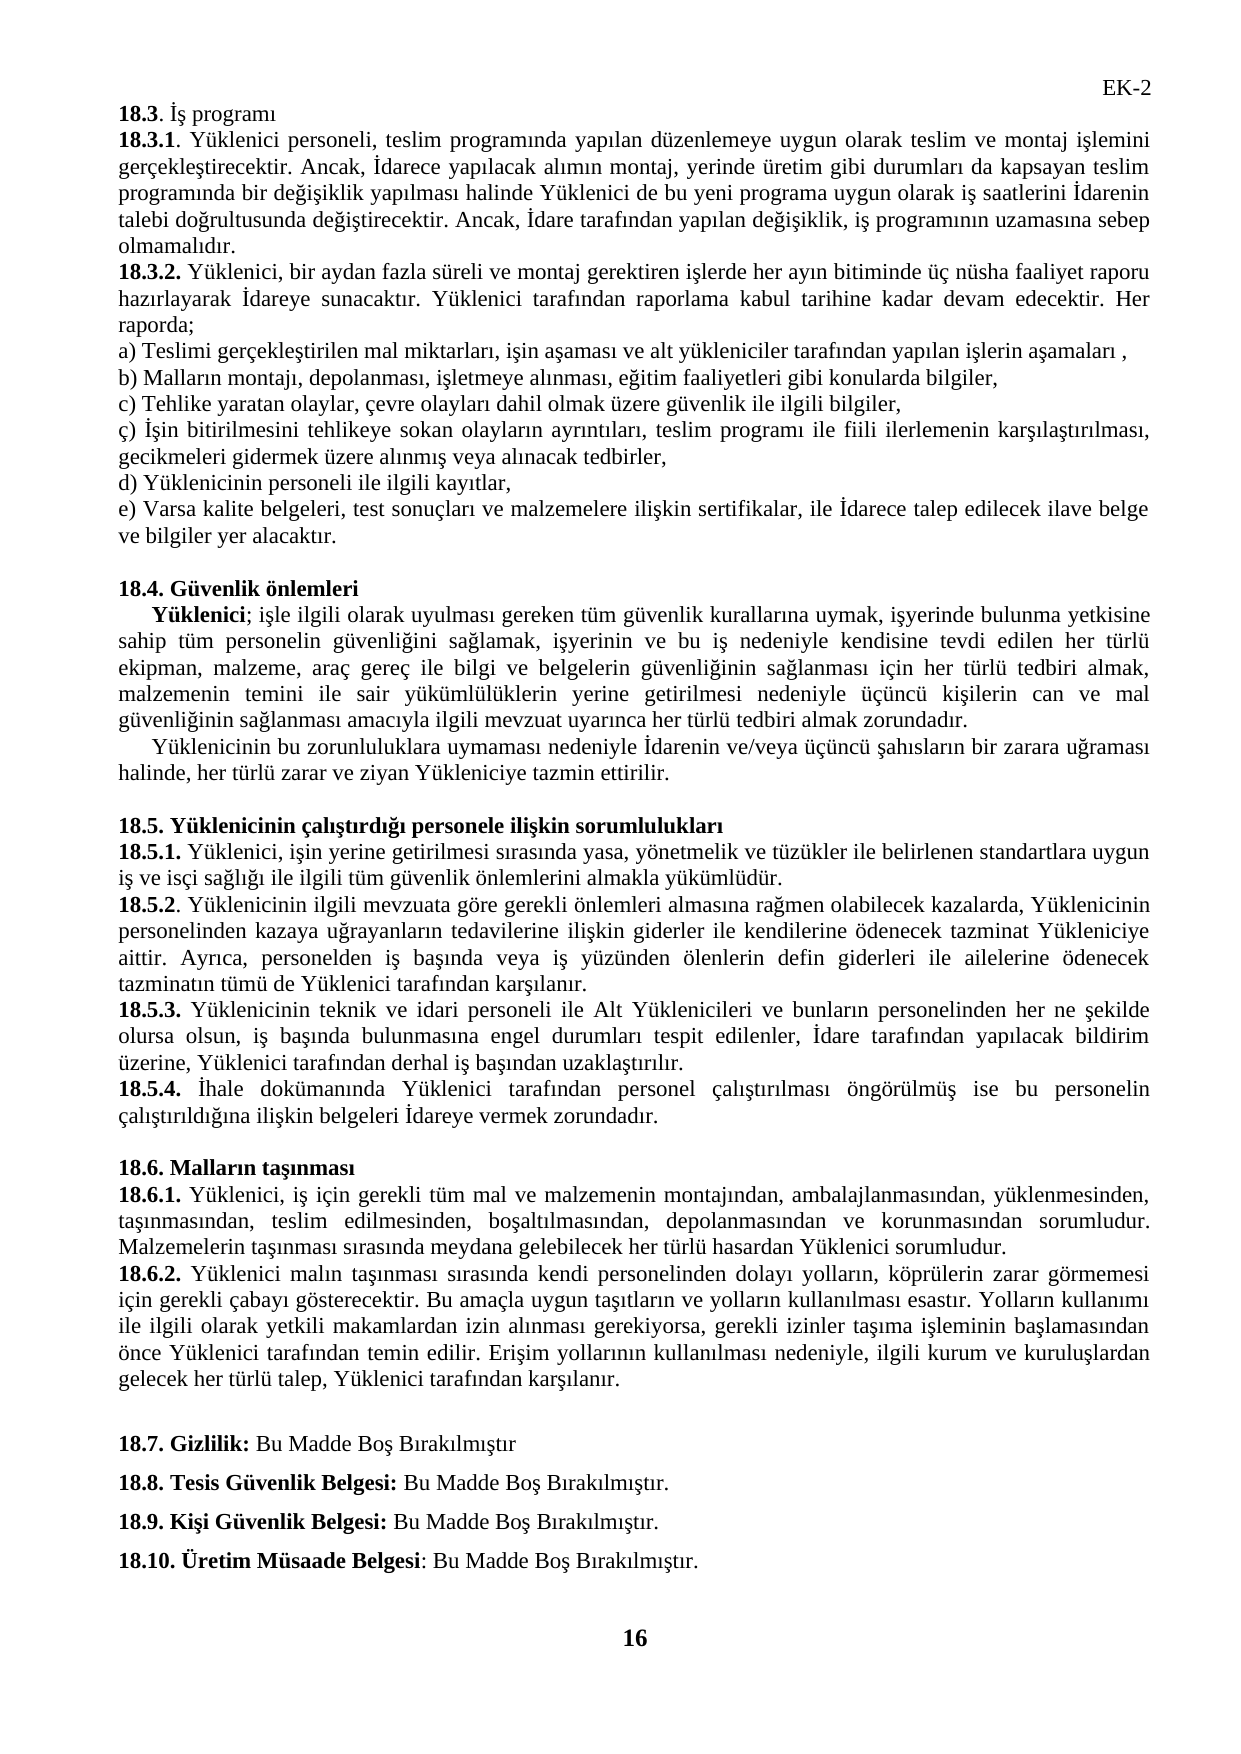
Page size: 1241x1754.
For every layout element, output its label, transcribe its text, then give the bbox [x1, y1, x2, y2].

text 18.5.2. Yüklenicinin ilgili mevzuata göre gerekli önlemleri almasına rağmen olabilecek kazalarda, Yüklenicinin personelinden kazaya uğrayanların tedavilerine ilişkin giderler ile kendilerine ödenecek tazminat Yükleniciye aittir. Ayrıca, personelden iş başında veya iş yüzünden ölenlerin defin giderleri ile ailelerine ödenecek tazminatın tümü de Yüklenici tarafından karşılanır. [118, 891, 1152, 996]
text 18.9. Kişi Güvenlik Belgesi: Bu Madde Boş Bırakılmıştır. [118, 1508, 1152, 1534]
text ç) İşin bitirilmesini tehlikeye sokan olayların ayrıntıları, teslim programı ile fiili ilerlemenin karşılaştırılması, gecikmeleri gidermek üzere alınmış veya alınacak tedbirler, [118, 416, 1152, 469]
text 18.8. Tesis Güvenlik Belgesi: Bu Madde Boş Bırakılmıştır. [118, 1469, 1152, 1496]
text a) Teslimi gerçekleştirilen mal miktarları, işin aşaması ve alt yükleniciler tarafından yapılan işlerin aşamaları , [118, 337, 1152, 364]
text 18.5.4. İhale dokümanında Yüklenici tarafından personel çalıştırılması öngörülmüş ise bu personelin çalıştırıldığına ilişkin belgeleri İdareye vermek zorundadır. [118, 1075, 1152, 1128]
text 18.7. Gizlilik: Bu Madde Boş Bırakılmıştır [118, 1430, 1152, 1457]
text 18.3.1. Yüklenici personeli, teslim programında yapılan düzenlemeye uygun olarak teslim ve montaj işlemini gerçekleştirecektir. Ancak, İdarece yapılacak alımın montaj, yerinde üretim gibi durumları da kapsayan teslim programında bir değişiklik yapılması halinde Yüklenici de bu yeni programa uygun olarak iş saatlerini İdarenin talebi doğrultusunda değiştirecektir. Ancak, İdare tarafından yapılan değişiklik, iş programının uzamasına sebep olmamalıdır. [118, 127, 1152, 258]
text Yüklenici; işle ilgili olarak uyulması gereken tüm güvenlik kurallarına uymak, işyerinde bulunma yetkisine sahip tüm personelin güvenliğini sağlamak, işyerinin ve bu iş nedeniyle kendisine tevdi edilen her türlü ekipman, malzeme, araç gereç ile bilgi ve belgelerin güvenliğinin sağlanması için her türlü tedbiri almak, malzemenin temini ile sair yükümlülüklerin yerine getirilmesi nedeniyle üçüncü kişilerin can ve mal güvenliğinin sağlanması amacıyla ilgili mevzuat uyarınca her türlü tedbiri almak zorundadır. [118, 601, 1152, 733]
text 18.3.2. Yüklenici, bir aydan fazla süreli ve montaj gerektiren işlerde her ayın bitiminde üç nüsha faaliyet raporu hazırlayarak İdareye sunacaktır. Yüklenici tarafından raporlama kabul tarihine kadar devam edecektir. Her raporda; [118, 258, 1152, 337]
text 18.4. Güvenlik önlemleri [118, 574, 1152, 601]
text 18.6.1. Yüklenici, iş için gerekli tüm mal ve malzemenin montajından, ambalajlanmasından, yüklenmesinden, taşınmasından, teslim edilmesinden, boşaltılmasından, depolanmasından ve korunmasından sorumludur. Malzemelerin taşınması sırasında meydana gelebilecek her türlü hasardan Yüklenici sorumludur. [118, 1181, 1152, 1260]
text c) Tehlike yaratan olaylar, çevre olayları dahil olmak üzere güvenlik ile ilgili bilgiler, [118, 390, 1152, 416]
text 18.6.2. Yüklenici malın taşınması sırasında kendi personelinden dolayı yolların, köprülerin zarar görmemesi için gerekli çabayı gösterecektir. Bu amaçla uygun taşıtların ve yolların kullanılması esastır. Yolların kullanımı ile ilgili olarak yetkili makamlardan izin alınması gerekiyorsa, gerekli izinler taşıma işleminin başlamasından önce Yüklenici tarafından temin edilir. Erişim yollarının kullanılması nedeniyle, ilgili kurum ve kuruluşlardan gelecek her türlü talep, Yüklenici tarafından karşılanır. [118, 1260, 1152, 1392]
text Yüklenicinin bu zorunluluklara uymaması nedeniyle İdarenin ve/veya üçüncü şahısların bir zarara uğraması halinde, her türlü zarar ve ziyan Yükleniciye tazmin ettirilir. [118, 733, 1152, 785]
text e) Varsa kalite belgeleri, test sonuçları ve malzemelere ilişkin sertifikalar, ile İdarece talep edilecek ilave belge ve bilgiler yer alacaktır. [118, 496, 1152, 548]
text d) Yüklenicinin personeli ile ilgili kayıtlar, [118, 469, 1152, 496]
text 18.5.3. Yüklenicinin teknik ve idari personeli ile Alt Yüklenicileri ve bunların personelinden her ne şekilde olursa olsun, iş başında bulunmasına engel durumları tespit edilenler, İdare tarafından yapılacak bildirim üzerine, Yüklenici tarafından derhal iş başından uzaklaştırılır. [118, 996, 1152, 1075]
text 18.3. İş programı [118, 100, 1152, 127]
text 18.10. Üretim Müsaade Belgesi: Bu Madde Boş Bırakılmıştır. [118, 1547, 1152, 1573]
text 18.5. Yüklenicinin çalıştırdığı personele ilişkin sorumlulukları [118, 812, 1152, 838]
text b) Malların montajı, depolanması, işletmeye alınması, eğitim faaliyetleri gibi konularda bilgiler, [118, 364, 1152, 390]
text 18.6. Malların taşınması [118, 1154, 1152, 1181]
text 18.5.1. Yüklenici, işin yerine getirilmesi sırasında yasa, yönetmelik ve tüzükler ile belirlenen standartlara uygun iş ve isçi sağlığı ile ilgili tüm güvenlik önlemlerini almakla yükümlüdür. [118, 838, 1152, 891]
